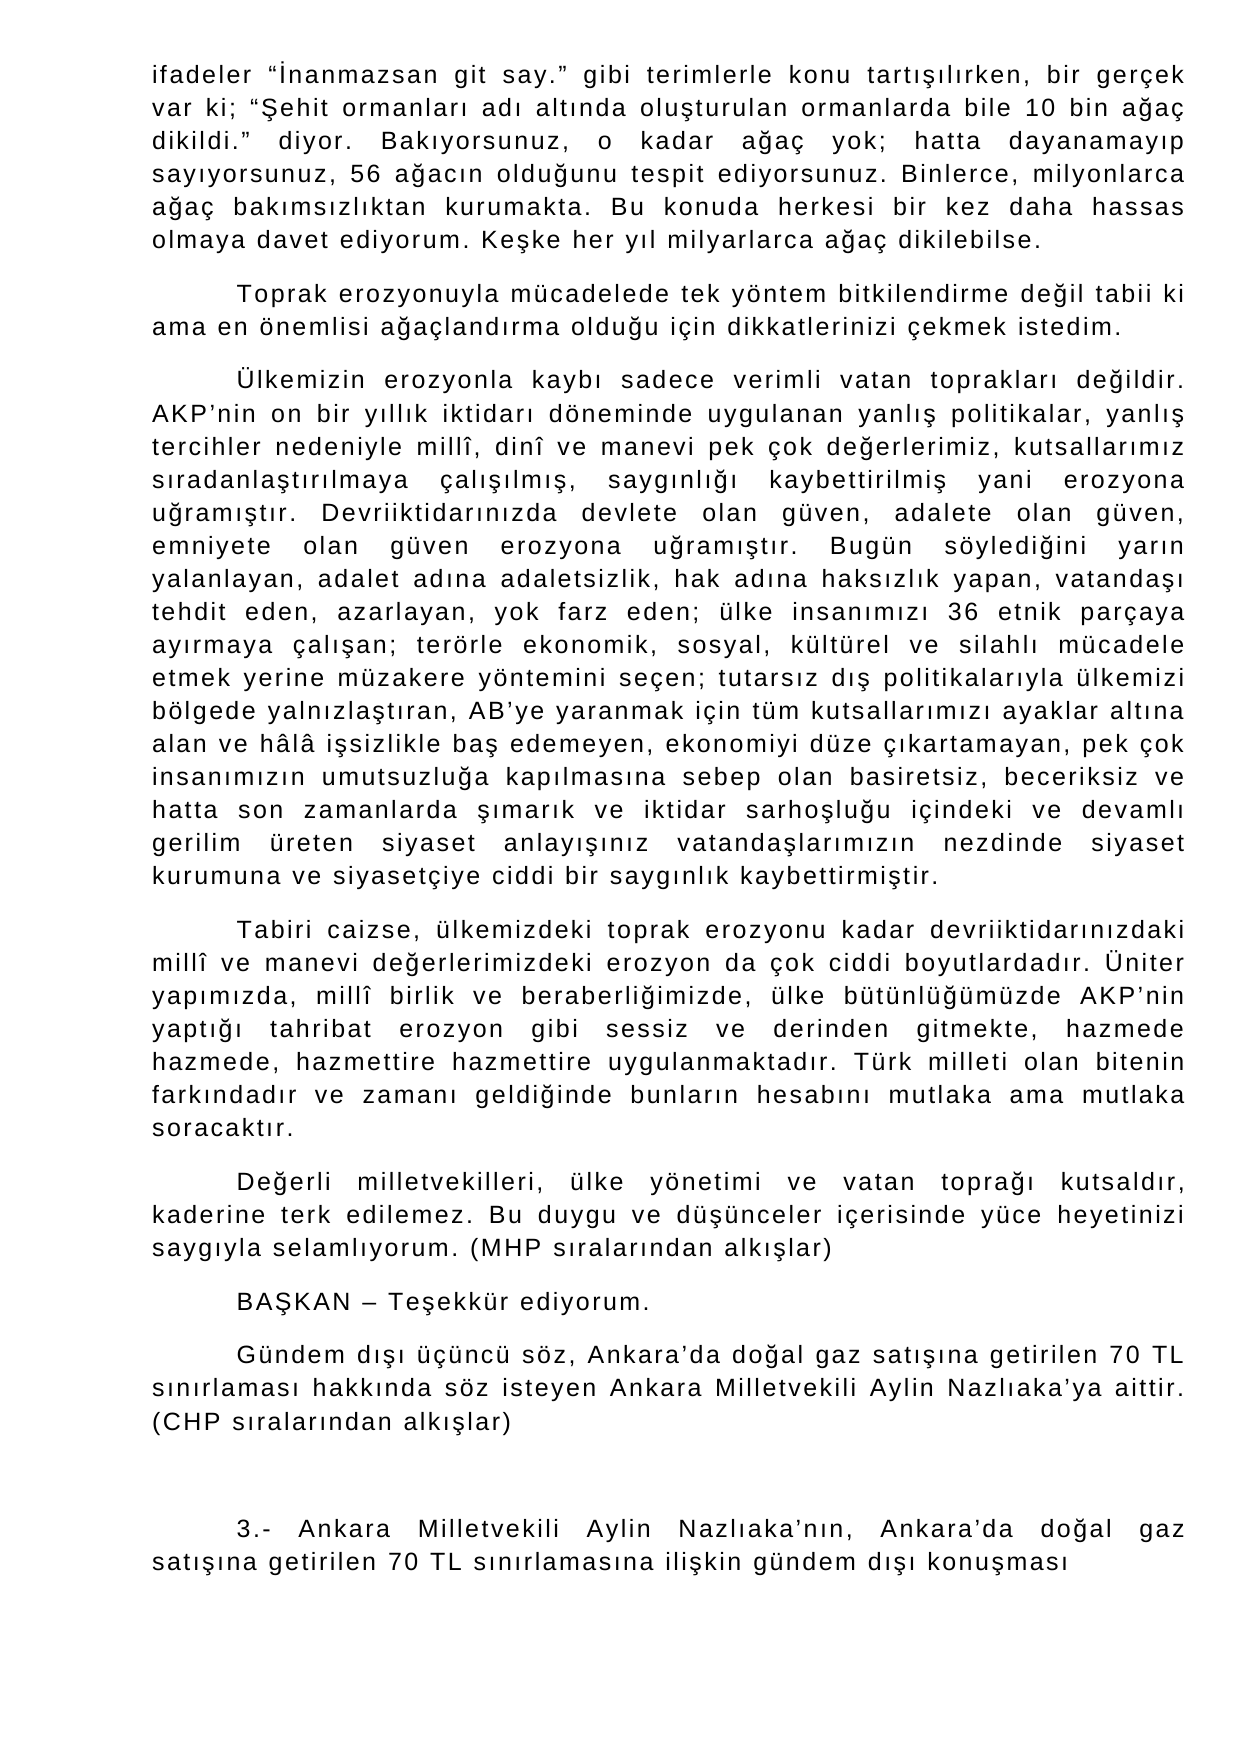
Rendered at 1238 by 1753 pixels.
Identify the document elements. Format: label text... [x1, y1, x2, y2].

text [152, 60, 1186, 253]
text Değerli milletvekilleri, ülke yönetimi ve vatan toprağı kutsaldır, kaderine terk edilemez. Bu duygu ve düşünceler içerisinde yüce heyetinizi saygıyla selamlıyorum. (MHP sıralarından alkışlar) [152, 1167, 1186, 1261]
text Toprak erozyonuyla mücadelede tek yöntem bitkilendirme değil tabii ki ama en önemlisi ağaçlandırma olduğu için dikkatlerinizi çekmek istedim. [152, 279, 1186, 340]
text 3.- Ankara Milletvekili Aylin Nazlıaka’nın, Ankara’da doğal gaz satışına getirilen 70 TL sınırlamasına ilişkin gündem dışı konuşması [152, 1514, 1186, 1576]
text BAŞKAN – Teşekkür ediyorum. [152, 1287, 1186, 1315]
text Tabiri caizse, ülkemizdeki toprak erozyonu kadar devriiktidarınızdaki millî ve manevi değerlerimizdeki erozyon da çok ciddi boyutlardadır. Üniter yapımızda, millî birlik ve beraberliğimizde, ülke bütünlüğümüzde AKP’nin yaptığı tahribat erozyon gibi sessiz ve derinden gitmekte, hazmede hazmede, hazmettire hazmettire uygulanmaktadır. Türk milleti olan bitenin farkındadır ve zamanı geldiğinde bunların hesabını mutlaka ama mutlaka soracaktır. [152, 915, 1186, 1142]
text Ülkemizin erozyonla kaybı sadece verimli vatan toprakları değildir. AKP’nin on bir yıllık iktidarı döneminde uygulanan yanlış politikalar, yanlış tercihler nedeniyle millî, dinî ve manevi pek çok değerlerimiz, kutsallarımız sıradanlaştırılmaya çalışılmış, saygınlığı kaybettirilmiş yani erozyona uğramıştır. Devriiktidarınızda devlete olan güven, adalete olan güven, emniyete olan güven erozyona uğramıştır. Bugün söylediğini yarın yalanlayan, adalet adına adaletsizlik, hak adına haksızlık yapan, vatandaşı tehdit eden, azarlayan, yok farz eden; ülke insanımızı 36 etnik parçaya ayırmaya çalışan; terörle ekonomik, sosyal, kültürel ve silahlı mücadele etmek yerine müzakere yöntemini seçen; tutarsız dış politikalarıyla ülkemizi bölgede yalnızlaştıran, AB’ye yaranmak için tüm kutsallarımızı ayaklar altına alan ve hâlâ işsizlikle baş edemeyen, ekonomiyi düze çıkartamayan, pek çok insanımızın umutsuzluğa kapılmasına sebep olan basiretsiz, beceriksiz ve hatta son zamanlarda şımarık ve iktidar sarhoşluğu içindeki ve devamlı gerilim üreten siyaset anlayışınız vatandaşlarımızın nezdinde siyaset kurumuna ve siyasetçiye ciddi bir saygınlık kaybettirmiştir. [152, 366, 1186, 889]
text Gündem dışı üçüncü söz, Ankara’da doğal gaz satışına getirilen 70 TL sınırlaması hakkında söz isteyen Ankara Milletvekili Aylin Nazlıaka’ya aittir. (CHP sıralarından alkışlar) [152, 1340, 1186, 1435]
